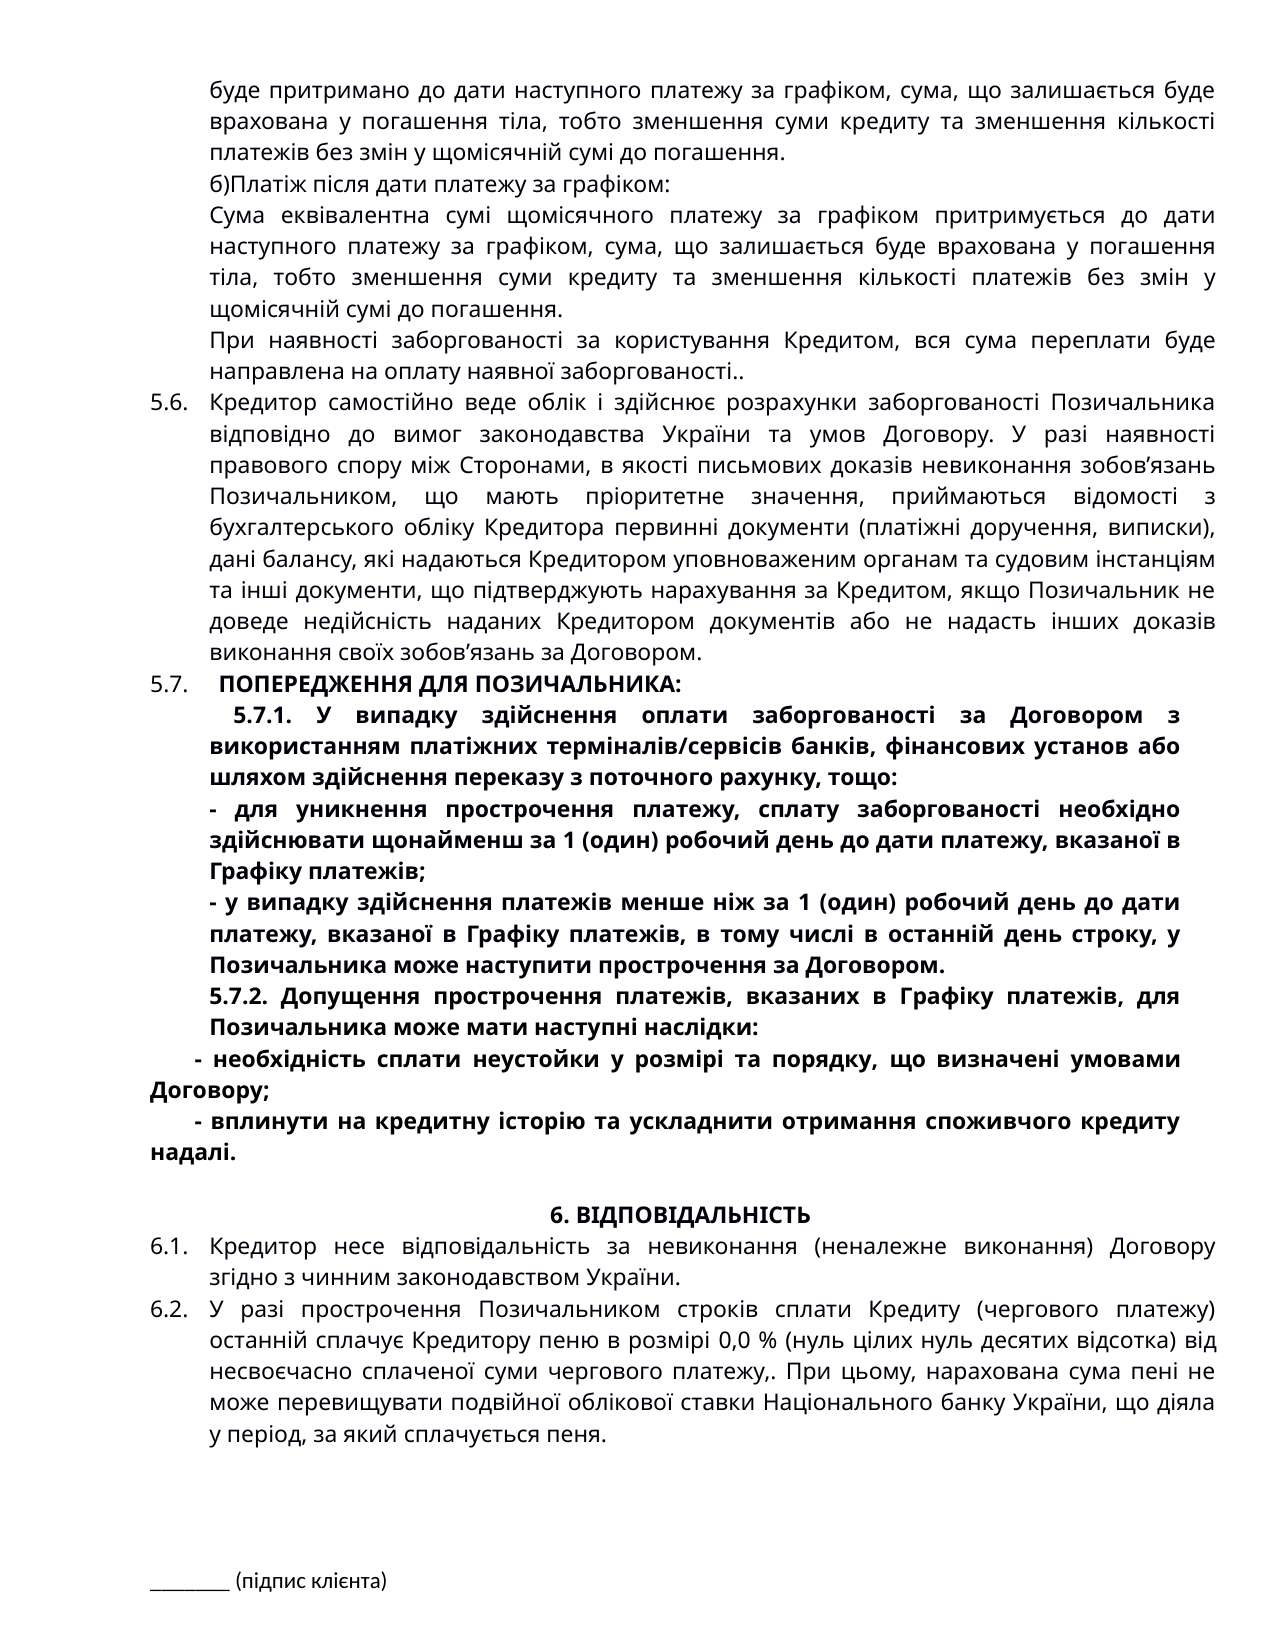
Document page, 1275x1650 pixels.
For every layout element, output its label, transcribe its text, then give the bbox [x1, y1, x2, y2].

text - необхідність сплати неустойки у розмірі та порядку, що визначені умовами Договору; [150, 1043, 1181, 1105]
text При наявності заборгованості за користування Кредитом, вся сума переплати буде направлена на оплату наявної заборгованості.. [209, 324, 1217, 386]
text 6.2. У разі прострочення Позичальником строків сплати Кредиту (чергового платежу) останній сплачує Кредитору пеню в розмірі 0,0 % (нуль цілих нуль десятих відсотка) від несвоєчасно сплаченої суми чергового платежу,. При цьому, нарахована сума пені не може перевищувати подвійної облікової ставки Національного банку України, що діяла у період, за який сплачується пеня. [150, 1293, 1217, 1449]
text б)Платіж після дати платежу за графіком: [209, 168, 1217, 199]
text Сума еквівалентна сумі щомісячного платежу за графіком притримується до дати наступного платежу за графіком, сума, що залишається буде врахована у погашення тіла, тобто зменшення суми кредиту та зменшення кількості платежів без змін у щомісячній сумі до погашення. [209, 199, 1217, 324]
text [209, 74, 1217, 168]
text 5.7.1. У випадку здійснення оплати заборгованості за Договором з використанням платіжних терміналів/сервісів банків, фінансових установ або шляхом здійснення переказу з поточного рахунку, тощо: [209, 699, 1181, 793]
text - вплинути на кредитну історію та ускладнити отримання споживчого кредиту надалі. [150, 1105, 1181, 1168]
text 5.7.2. Допущення прострочення платежів, вказаних в Графіку платежів, для Позичальника може мати наступні наслідки: [209, 980, 1181, 1043]
text 5.7. ПОПЕРЕДЖЕННЯ ДЛЯ ПОЗИЧАЛЬНИКА: [150, 668, 1181, 699]
text 5.6. Кредитор самостійно веде облік і здійснює розрахунки заборгованості Позичальника відповідно до вимог законодавства України та умов Договору. У разі наявності правового спору між Сторонами, в якості письмових доказів невиконання зобов’язань Позичальником, що мають пріоритетне значення, приймаються відомості з бухгалтерського обліку Кредитора первинні документи (платіжні доручення, виписки), дані балансу, які надаються Кредитором уповноваженим органам та судовим інстанціям та інші документи, що підтверджують нарахування за Кредитом, якщо Позичальник не доведе недійсність наданих Кредитором документів або не надасть інших доказів виконання своїх зобов’язань за Договором. [150, 386, 1217, 668]
text 6.1. Кредитор несе відповідальність за невиконання (неналежне виконання) Договору згідно з чинним законодавством України. [150, 1230, 1217, 1293]
text - у випадку здійснення платежів менше ніж за 1 (один) робочий день до дати платежу, вказаної в Графіку платежів, в тому числі в останній день строку, у Позичальника може наступити прострочення за Договором. [209, 886, 1181, 980]
text - для уникнення прострочення платежу, сплату заборгованості необхідно здійснювати щонайменш за 1 (один) робочий день до дати платежу, вказаної в Графіку платежів; [209, 793, 1181, 886]
text 6. ВІДПОВІДАЛЬНІСТЬ [119, 1199, 1242, 1230]
